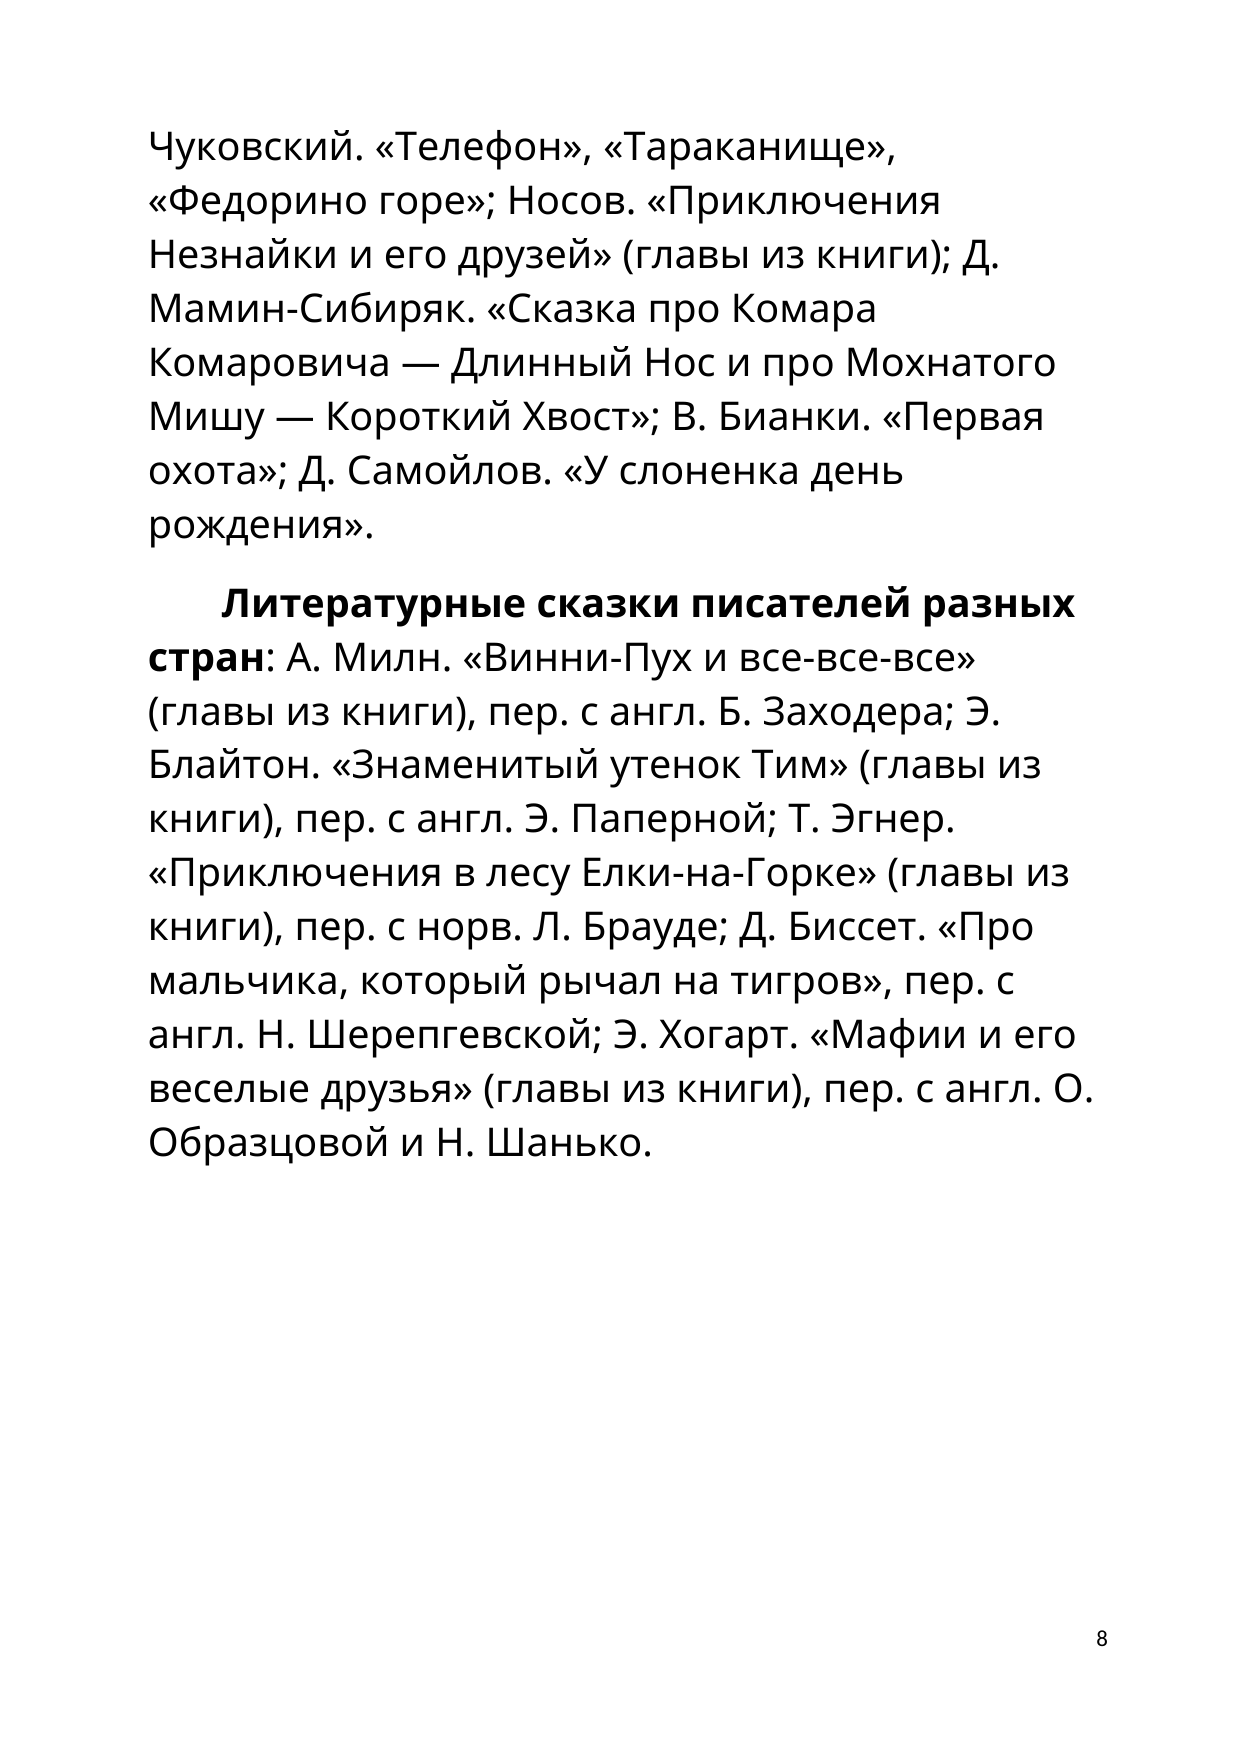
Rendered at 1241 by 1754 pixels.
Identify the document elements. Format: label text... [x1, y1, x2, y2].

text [148, 118, 1107, 550]
text Литературные сказки писателей разных стран: А. Милн. «Винни-Пух и все-все-все» (главы из книги), пер. с англ. Б. Заходера; Э. Блайтон. «Знаменитый утенок Тим» (главы из книги), пер. с англ. Э. Паперной; Т. Эгнер. «Приключения в лесу Елки-на-Горке» (главы из книги), пер. с норв. Л. Брауде; Д. Биссет. «Про мальчика, который рычал на тигров», пер. с англ. Н. Шерепгевской; Э. Хогарт. «Мафии и его веселые друзья» (главы из книги), пер. с англ. О. Образцовой и Н. Шанько. [148, 575, 1107, 1168]
